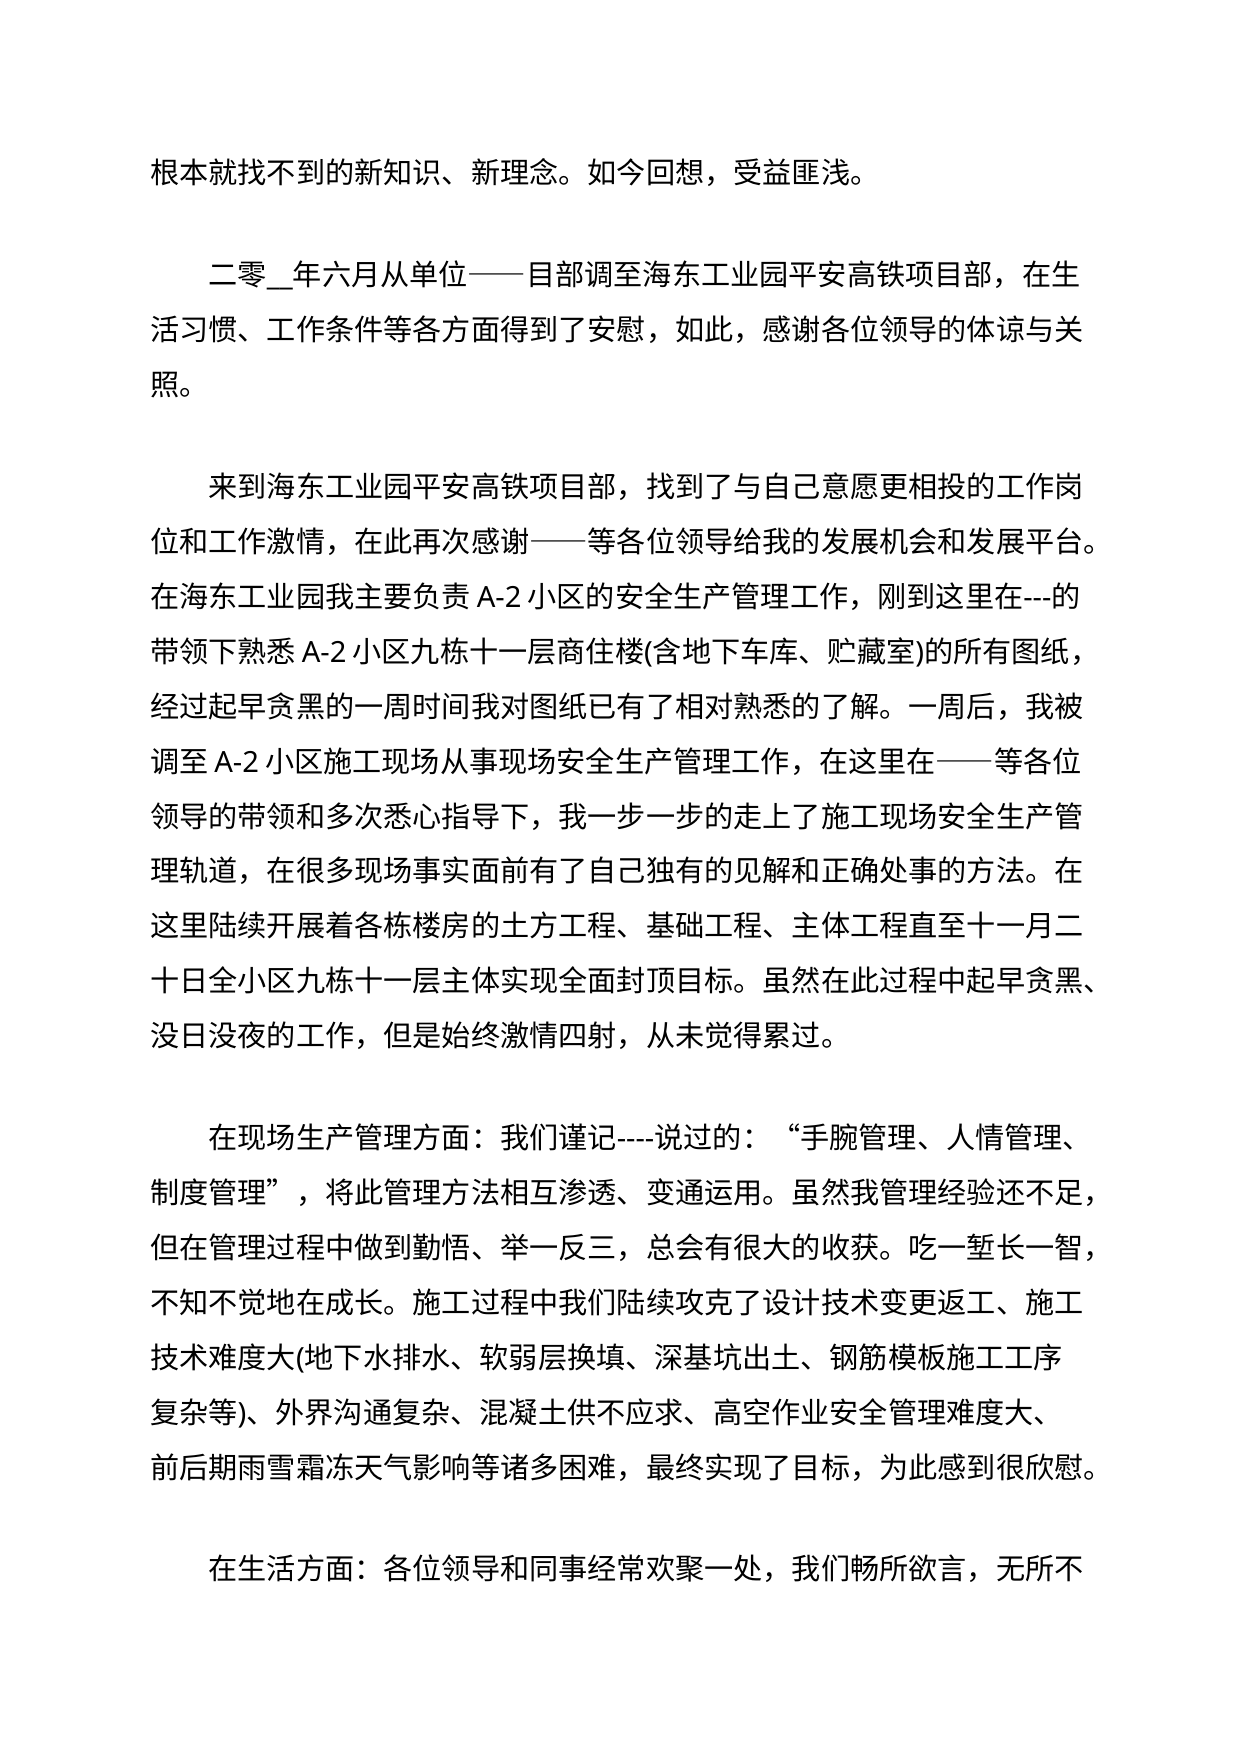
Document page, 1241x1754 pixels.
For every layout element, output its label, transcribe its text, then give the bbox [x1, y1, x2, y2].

text 在现场生产管理方面：我们谨记----说过的：“手腕管理、人情管理、制度管理”，将此管理方法相互渗透、变通运用。虽然我管理经验还不足，但在管理过程中做到勤悟、举一反三，总会有很大的收获。吃一堑长一智，不知不觉地在成长。施工过程中我们陆续攻克了设计技术变更返工、施工技术难度大(地下水排水、软弱层换填、深基坑出土、钢筋模板施工工序复杂等)、外界沟通复杂、混凝土供不应求、高空作业安全管理难度大、前后期雨雪霜冻天气影响等诸多困难，最终实现了目标，为此感到很欣慰。 [150, 1114, 1090, 1486]
text 来到海东工业园平安高铁项目部，找到了与自己意愿更相投的工作岗位和工作激情，在此再次感谢——等各位领导给我的发展机会和发展平台。在海东工业园我主要负责A-2小区的安全生产管理工作，刚到这里在---的带领下熟悉A-2小区九栋十一层商住楼(含地下车库、贮藏室)的所有图纸，经过起早贪黑的一周时间我对图纸已有了相对熟悉的了解。一周后，我被调至A-2小区施工现场从事现场安全生产管理工作，在这里在——等各位领导的带领和多次悉心指导下，我一步一步的走上了施工现场安全生产管理轨道，在很多现场事实面前有了自己独有的见解和正确处事的方法。在这里陆续开展着各栋楼房的土方工程、基础工程、主体工程直至十一月二十日全小区九栋十一层主体实现全面封顶目标。虽然在此过程中起早贪黑、没日没夜的工作，但是始终激情四射，从未觉得累过。 [150, 463, 1090, 1055]
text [150, 150, 1090, 192]
text 二零__年六月从单位——目部调至海东工业园平安高铁项目部，在生活习惯、工作条件等各方面得到了安慰，如此，感谢各位领导的体谅与关照。 [150, 252, 1090, 404]
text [150, 1546, 1090, 1588]
